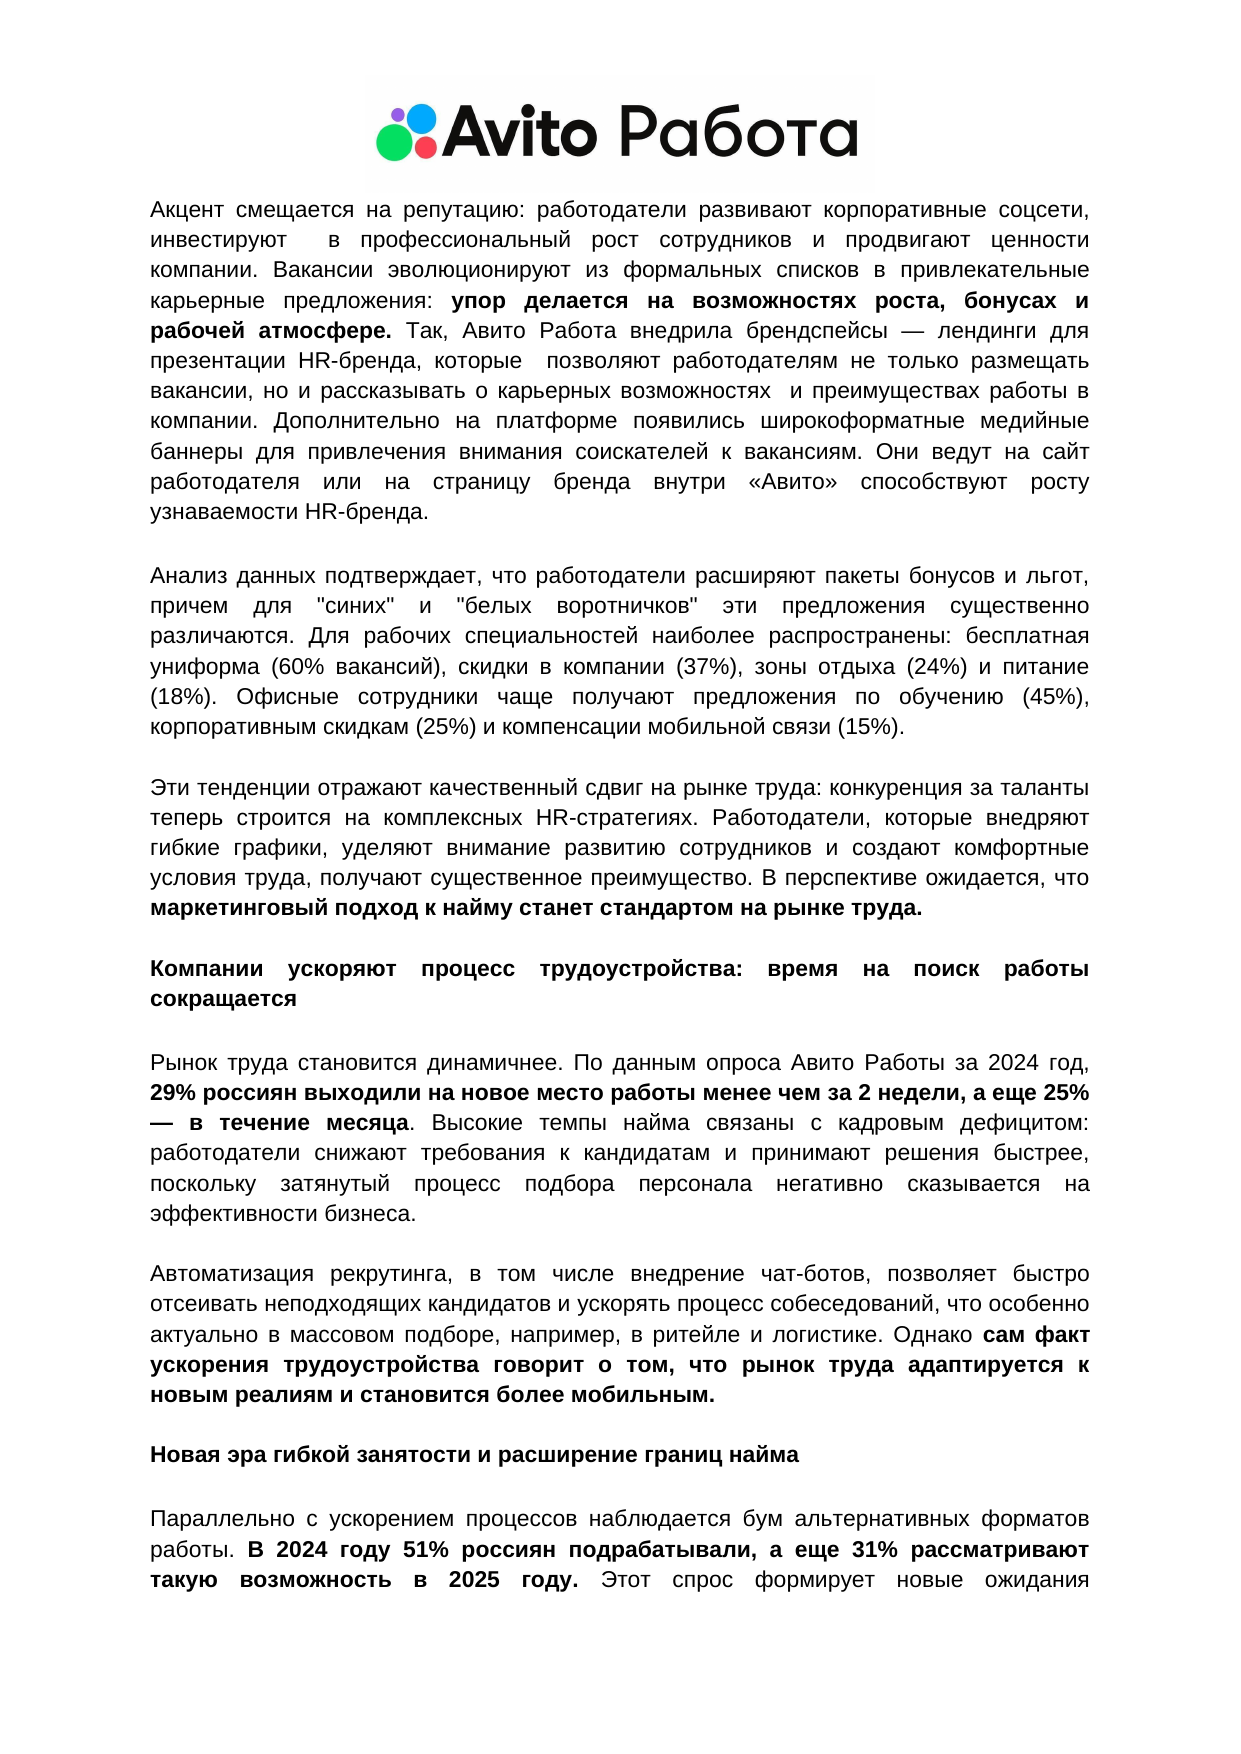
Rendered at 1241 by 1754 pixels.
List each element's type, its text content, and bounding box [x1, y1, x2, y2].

text Рынок труда становится динамичнее. По данным опроса Авито Работы за 2024 год, 29% россиян выходили на новое место работы менее чем за 2 недели, а еще 25% — в течение месяца. Высокие темпы найма связаны с кадровым дефицитом: работодатели снижают требования к кандидатам и принимают решения быстрее, поскольку затянутый процесс подбора персонала негативно сказывается на эффективности бизнеса. [150, 1049, 1090, 1226]
text Анализ данных подтверждает, что работодатели расширяют пакеты бонусов и льгот, причем для "синих" и "белых воротничков" эти предложения существенно различаются. Для рабочих специальностей наиболее распространены: бесплатная униформа (60% вакансий), скидки в компании (37%), зоны отдыха (24%) и питание (18%). Офисные сотрудники чаще получают предложения по обучению (45%), корпоративным скидкам (25%) и компенсации мобильной связи (15%). [150, 709, 1090, 739]
text Акцент смещается на репутацию: работодатели развивают корпоративные соцсети, инвестируют в профессиональный рост сотрудников и продвигают ценности компании. Вакансии эволюционируют из формальных списков в привлекательные карьерные предложения: упор делается на возможностях роста, бонусах и рабочей атмосфере. Так, Авито Работа внедрила брендспейсы — лендинги для презентации HR-бренда, которые позволяют работодателям не только размещать вакансии, но и рассказывать о карьерных возможностях и преимуществах работы в компании. Дополнительно на платформе появились широкоформатные медийные баннеры для привлечения внимания соискателей к вакансиям. Они ведут на сайт работодателя или на страницу бренда внутри «Авито» способствуют росту узнаваемости HR-бренда. [150, 196, 1090, 524]
text Эти тенденции отражают качественный сдвиг на рынке труда: конкуренция за таланты теперь строится на комплексных HR-стратегиях. Работодатели, которые внедряют гибкие графики, уделяют внимание развитию сотрудников и создают комфортные условия труда, получают существенное преимущество. В перспективе ожидается, что маркетинговый подход к найму станет стандартом на рынке труда. [150, 773, 1090, 921]
text Автоматизация рекрутинга, в том числе внедрение чат-ботов, позволяет быстро отсеивать неподходящих кандидатов и ускорять процесс собеседований, что особенно актуально в массовом подборе, например, в ритейле и логистике. Однако сам факт ускорения трудоустройства говорит о том, что рынок труда адаптируется к новым реалиям и становится более мобильным. [150, 1260, 1090, 1407]
picture [364, 75, 876, 193]
text Компании ускоряют процесс трудоустройства: время на поиск работы сокращается [150, 955, 1090, 1011]
text Новая эра гибкой занятости и расширение границ найма [150, 1441, 1090, 1468]
